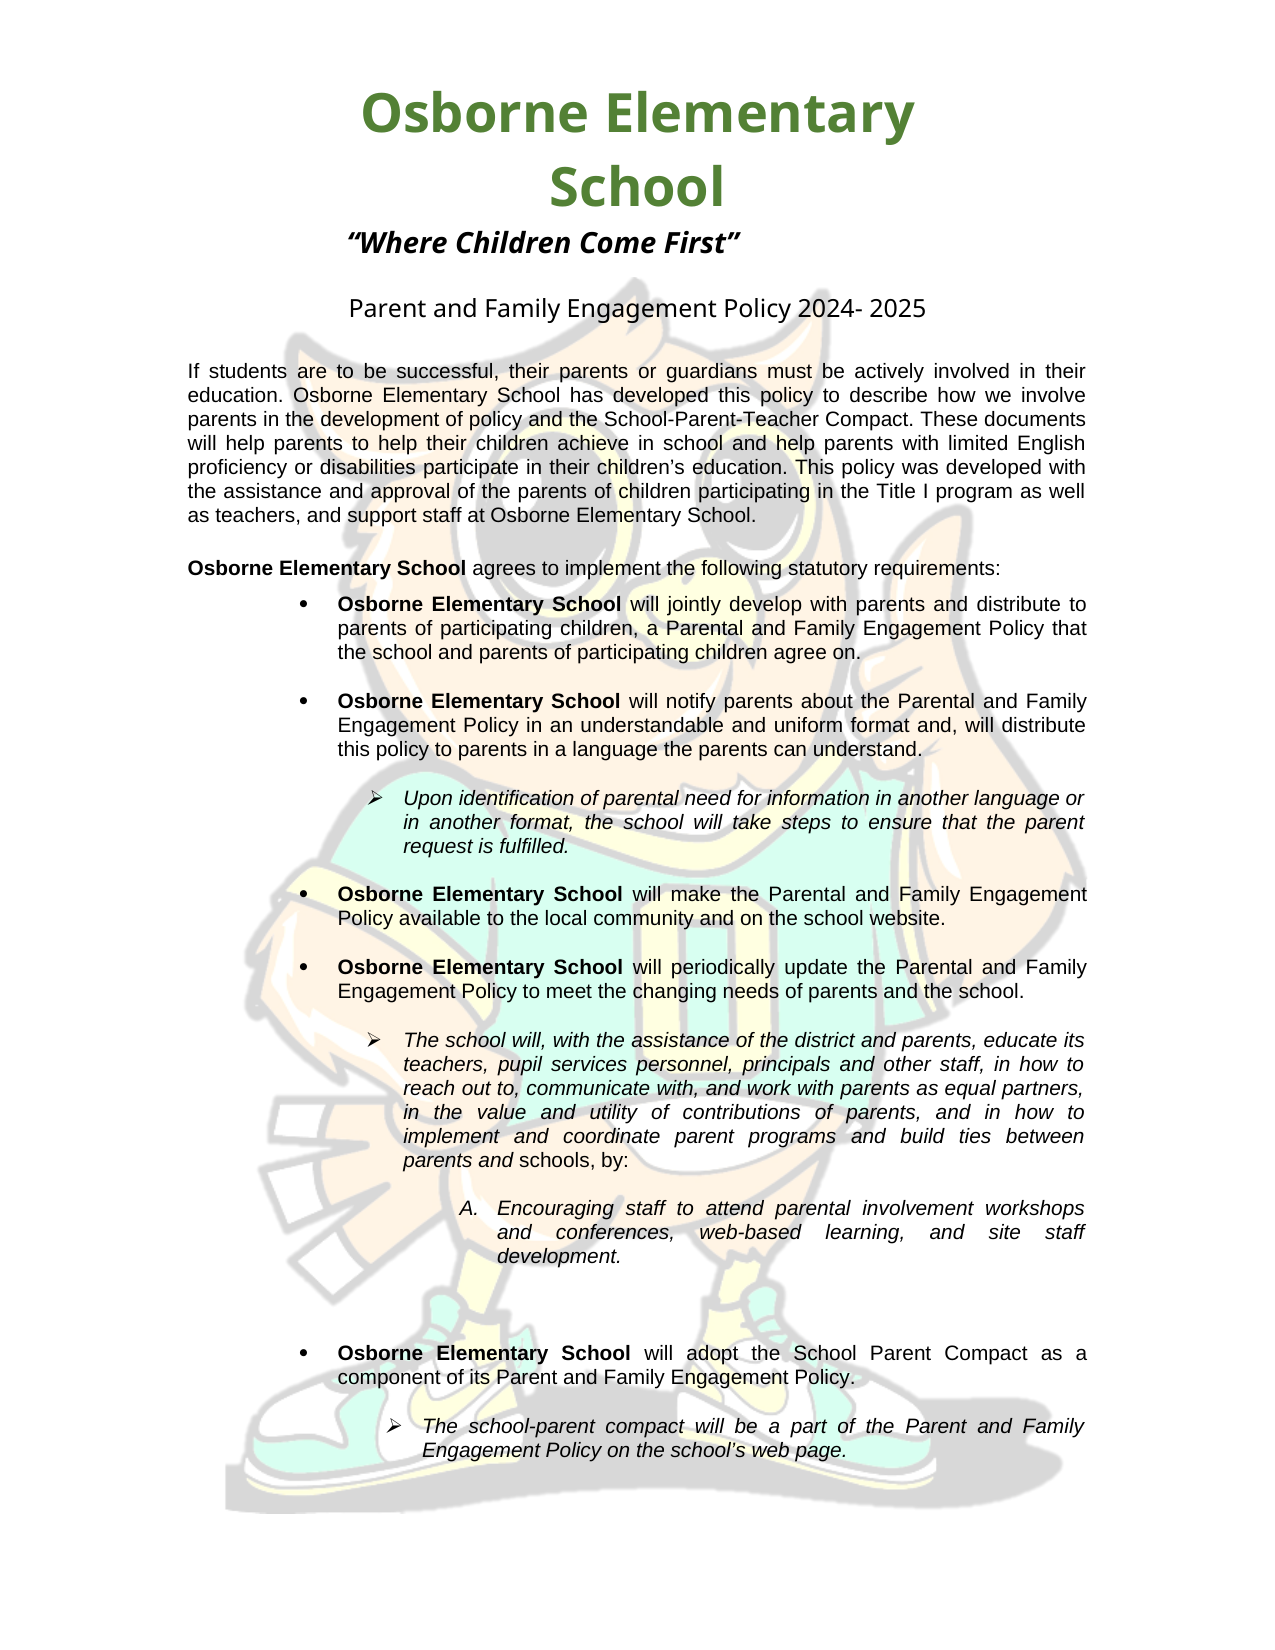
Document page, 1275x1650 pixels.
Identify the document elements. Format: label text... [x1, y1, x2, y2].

text If students are to be successful, their parents or guardians must be actively involved in their education. Osborne Elementary School has developed this policy to describe how we involve parents in the development of policy and the School-Parent-Teacher Compact. These documents will help parents to help their children achieve in school and help parents with limited English proficiency or disabilities participate in their children’s education. This policy was developed with the assistance and approval of the parents of children participating in the Title I program as well as teachers, and support staff at Osborne Elementary School. [187, 359, 1087, 527]
list Osborne Elementary School will make the Parental and Family Engagement Policy available to the local community and on the school website. [300, 882, 1087, 930]
list Osborne Elementary School will notify parents about the Parental and Family Engagement Policy in an understandable and uniform format and, will distribute this policy to parents in a language the parents can understand. [300, 689, 1087, 761]
list Osborne Elementary School will periodically update the Parental and Family Engagement Policy to meet the changing needs of parents and the school. [300, 955, 1087, 1003]
list Osborne Elementary School will jointly develop with parents and distribute to parents of participating children, a Parental and Family Engagement Policy that the school and parents of participating children agree on. [300, 592, 1087, 664]
list Encouraging staff to attend parental involvement workshops and conferences, web-based learning, and site staff development. [459, 1196, 1087, 1268]
list Upon identification of parental need for information in another language or in another format, the school will take steps to ensure that the parent request is fulfilled. [366, 786, 1087, 858]
list The school-parent compact will be a part of the Parent and Family Engagement Policy on the school’s web page. [384, 1414, 1087, 1462]
text Osborne Elementary School agrees to implement the following statutory requirements: [187, 556, 1087, 579]
list The school will, with the assistance of the district and parents, educate its s, pupil services personnel, principals and other staff, in how to reach out to, communicate with, and work with parents as equal partners, in the value and utility of contributions of parents, and in how to implement and coordinate parent programs and build ties between parents and schools, by: [366, 1028, 1087, 1172]
list Osborne Elementary School will adopt the School Parent Compact as a component of its Parent and Family Engagement Policy. [300, 1341, 1087, 1389]
text Parent and Family Engagement Policy 2024- 2025 [187, 291, 1087, 325]
